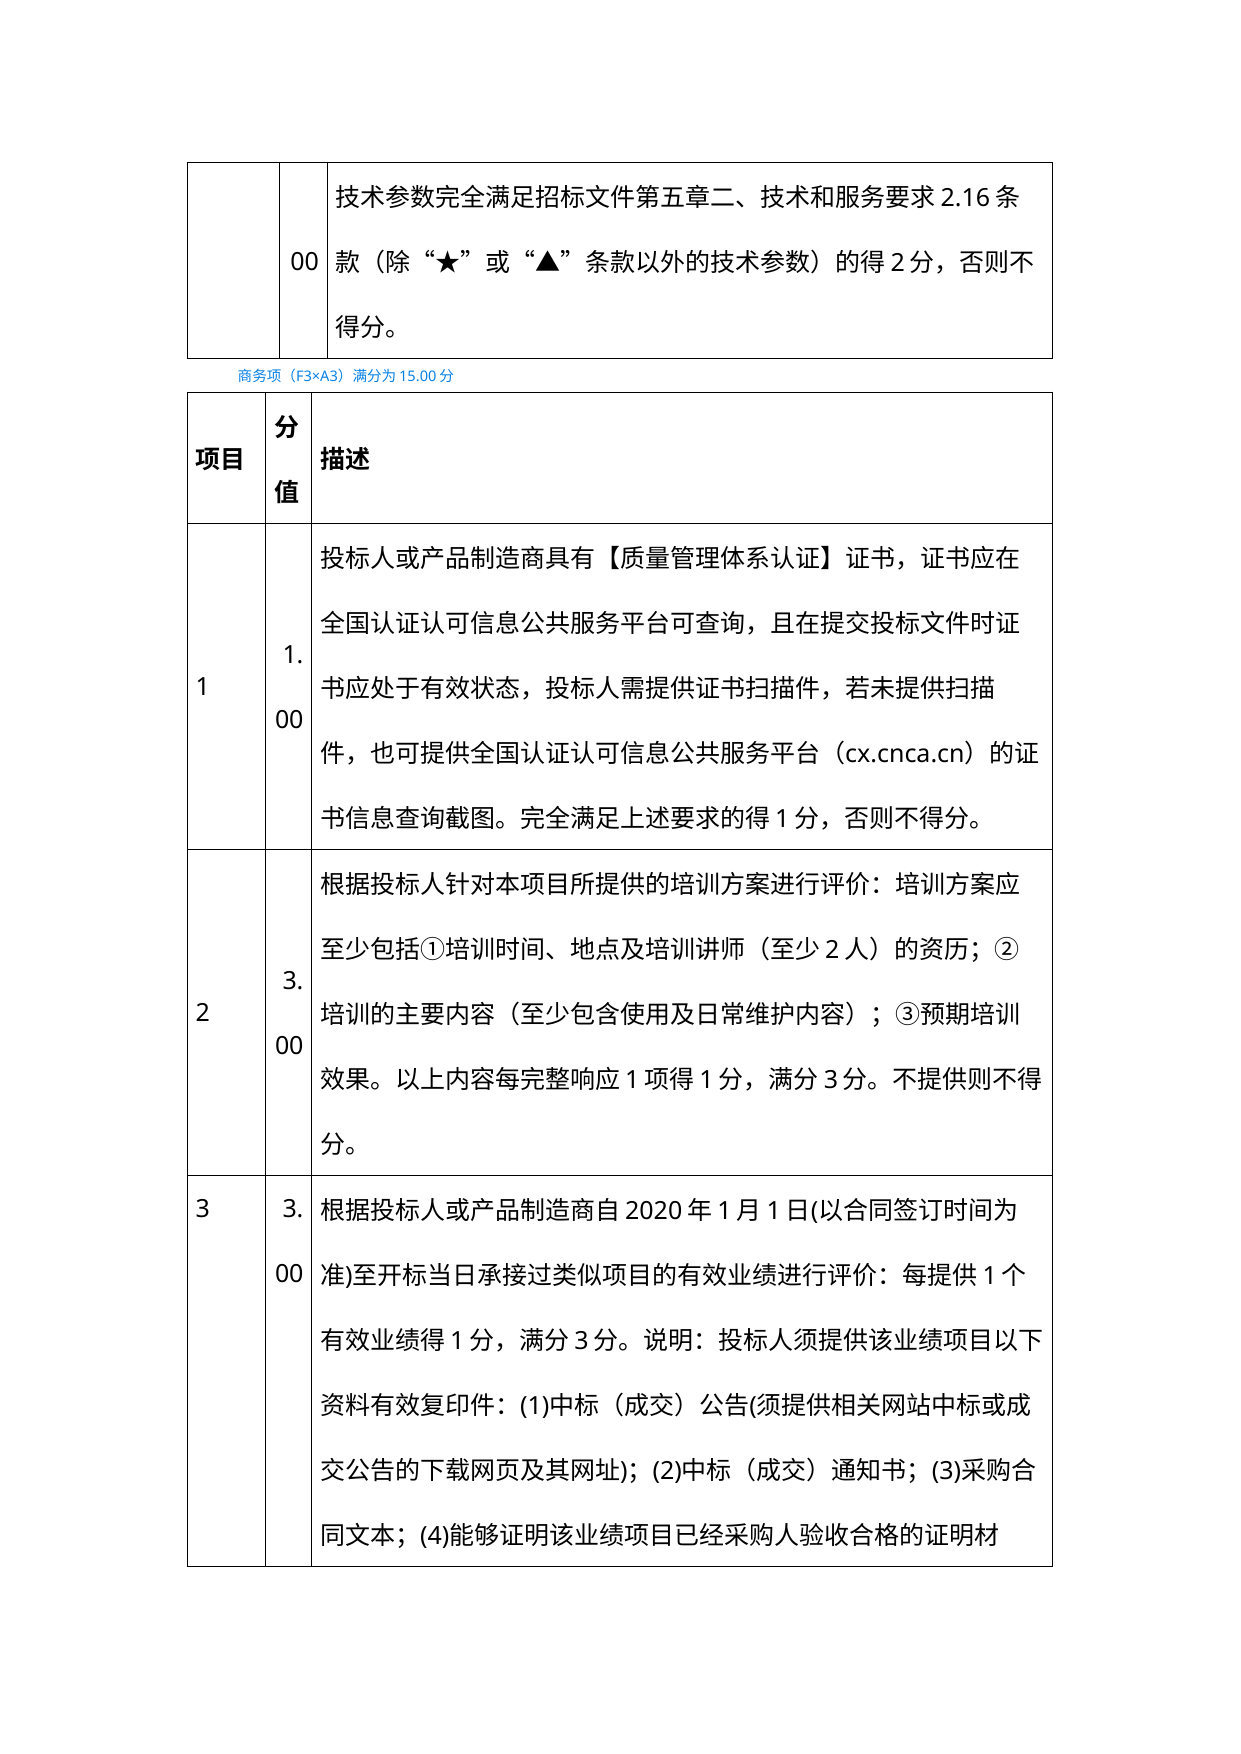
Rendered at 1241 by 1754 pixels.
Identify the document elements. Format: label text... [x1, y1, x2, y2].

table_cell 投标人或产品制造商具有【质量管理体系认证】证书，证书应在全国认证认可信息公共服务平台可查询，且在提交投标文件时证书应处于有效状态，投标人需提供证书扫描件，若未提供扫描件，也可提供全国认证认可信息公共服务平台（cx.cnca.cn）的证书信息查询截图。完全满足上述要求的得1分，否则不得分。 [312, 524, 1052, 849]
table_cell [312, 1176, 1052, 1566]
table_cell 3 [188, 1176, 265, 1566]
table_header 项目 [188, 393, 265, 523]
text 商务项（F3×A3）满分为15.00分 [187, 359, 1053, 392]
table_cell 3.00 [266, 1176, 311, 1566]
table_cell 2.00 [280, 163, 327, 358]
table_cell 2 [188, 850, 265, 1175]
table_cell 根据投标人针对本项目所提供的培训方案进行评价：培训方案应至少包括①培训时间、地点及培训讲师（至少2人）的资历；②培训的主要内容（至少包含使用及日常维护内容）；③预期培训效果。以上内容每完整响应1项得1分，满分3分。不提供则不得分。 [312, 850, 1052, 1175]
table_header 分值 [266, 393, 311, 523]
table_cell 18 [188, 163, 279, 358]
table_cell 1 [188, 524, 265, 849]
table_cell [328, 163, 1052, 358]
table_cell 3.00 [266, 850, 311, 1175]
table_cell 1.00 [266, 524, 311, 849]
table_header 描述 [312, 393, 1052, 523]
